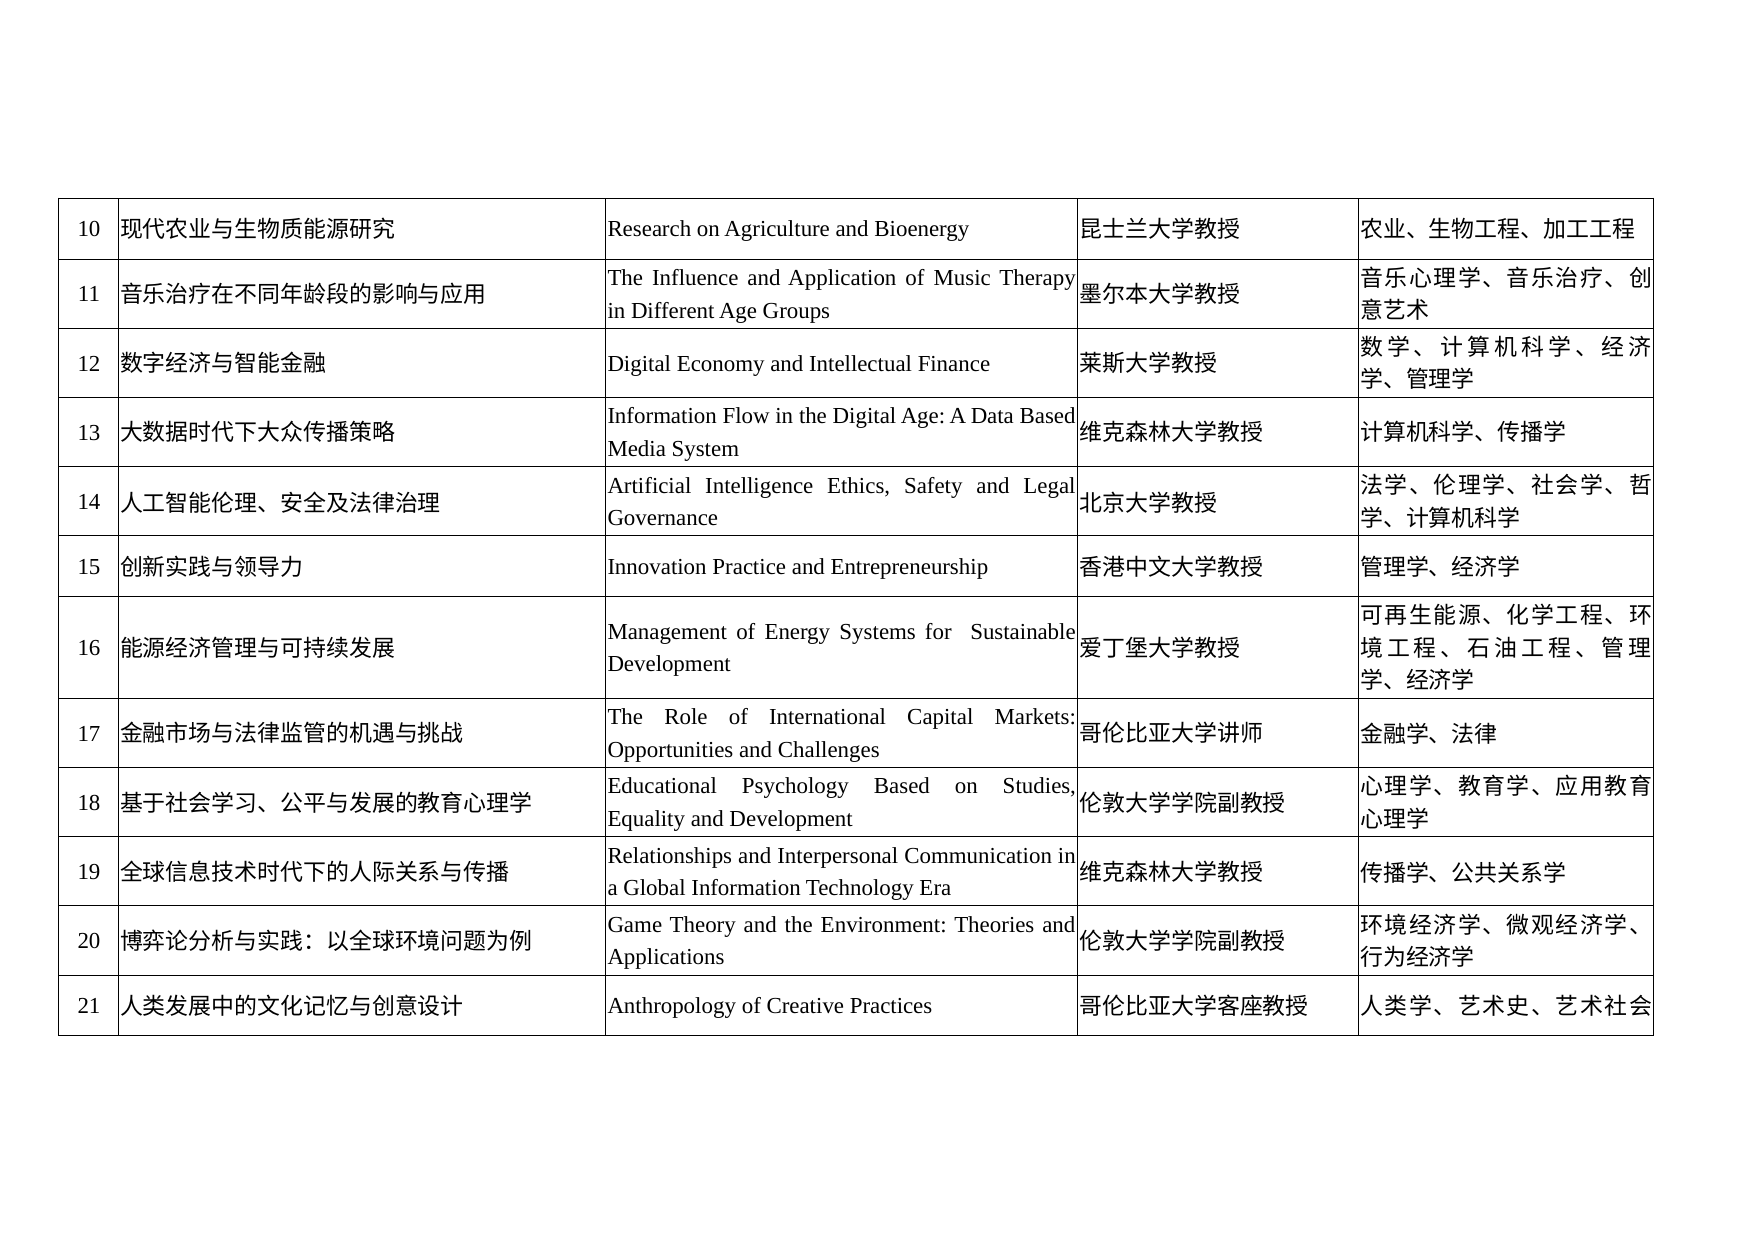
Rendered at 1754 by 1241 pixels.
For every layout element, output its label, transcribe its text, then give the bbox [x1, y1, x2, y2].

table_cell 大数据时代下大众传播策略 [119, 398, 605, 466]
table_cell 19 [59, 837, 118, 905]
table_cell Game Theory and the Environment: Theories and Applications [606, 906, 1077, 974]
table_cell 北京大学教授 [1078, 467, 1358, 535]
table_cell 数字经济与智能金融 [119, 329, 605, 397]
table_cell 可再生能源、化学工程、环境工程、石油工程、管理学、经济学 [1359, 597, 1653, 698]
table_cell 10 [59, 199, 118, 258]
table_cell 14 [59, 467, 118, 535]
table_cell 伦敦大学学院副教授 [1078, 768, 1358, 836]
table_cell 创新实践与领导力 [119, 536, 605, 596]
table_cell 农业、生物工程、加工工程 [1359, 199, 1653, 258]
table_cell 11 [59, 260, 118, 328]
table_cell 哥伦比亚大学客座教授 [1078, 976, 1358, 1035]
table_cell 墨尔本大学教授 [1078, 260, 1358, 328]
table_cell Information Flow in the Digital Age: A Data Based Media System [606, 398, 1077, 466]
table_cell 爱丁堡大学教授 [1078, 597, 1358, 698]
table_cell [606, 976, 1077, 1035]
table_cell 音乐心理学、音乐治疗、创意艺术 [1359, 260, 1653, 328]
table_cell 昆士兰大学教授 [1078, 199, 1358, 258]
table_cell 现代农业与生物质能源研究 [119, 199, 605, 258]
table_cell 计算机科学、传播学 [1359, 398, 1653, 466]
table_cell Artificial Intelligence Ethics, Safety and Legal Governance [606, 467, 1077, 535]
table_cell 哥伦比亚大学讲师 [1078, 699, 1358, 767]
table_cell Innovation Practice and Entrepreneurship [606, 536, 1077, 596]
table_cell 传播学、公共关系学 [1359, 837, 1653, 905]
table_cell 13 [59, 398, 118, 466]
table_cell 维克森林大学教授 [1078, 398, 1358, 466]
table_cell 维克森林大学教授 [1078, 837, 1358, 905]
table_cell 15 [59, 536, 118, 596]
table_cell 12 [59, 329, 118, 397]
table_cell The Role of International Capital Markets: Opportunities and Challenges [606, 699, 1077, 767]
table_cell Digital Economy and Intellectual Finance [606, 329, 1077, 397]
table_cell 金融市场与法律监管的机遇与挑战 [119, 699, 605, 767]
table_cell 全球信息技术时代下的人际关系与传播 [119, 837, 605, 905]
table_cell Management of Energy Systems for Sustainable Development [606, 597, 1077, 698]
table_cell 环境经济学、微观经济学、行为经济学 [1359, 906, 1653, 974]
table_cell Educational Psychology Based on Studies, Equality and Development [606, 768, 1077, 836]
table_cell 数学、计算机科学、经济学、管理学 [1359, 329, 1653, 397]
table_cell 音乐治疗在不同年龄段的影响与应用 [119, 260, 605, 328]
table_cell 人类发展中的文化记忆与创意设计 [119, 976, 605, 1035]
table_cell 香港中文大学教授 [1078, 536, 1358, 596]
table_cell 18 [59, 768, 118, 836]
table_cell 金融学、法律 [1359, 699, 1653, 767]
table_cell Research on Agriculture and Bioenergy [606, 199, 1077, 258]
table_cell Relationships and Interpersonal Communication in a Global Information Technology Era [606, 837, 1077, 905]
table_cell 心理学、教育学、应用教育心理学 [1359, 768, 1653, 836]
table_cell 能源经济管理与可持续发展 [119, 597, 605, 698]
table_cell 莱斯大学教授 [1078, 329, 1358, 397]
table_cell 17 [59, 699, 118, 767]
table_cell The Influence and Application of Music Therapy in Different Age Groups [606, 260, 1077, 328]
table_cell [1359, 976, 1653, 1035]
table_cell 基于社会学习、公平与发展的教育心理学 [119, 768, 605, 836]
table_cell 人工智能伦理、安全及法律治理 [119, 467, 605, 535]
table_cell 16 [59, 597, 118, 698]
table_cell 法学、伦理学、社会学、哲学、计算机科学 [1359, 467, 1653, 535]
table_cell 管理学、经济学 [1359, 536, 1653, 596]
table_cell 21 [59, 976, 118, 1035]
table_cell 伦敦大学学院副教授 [1078, 906, 1358, 974]
table_cell 20 [59, 906, 118, 974]
table_cell 博弈论分析与实践：以全球环境问题为例 [119, 906, 605, 974]
